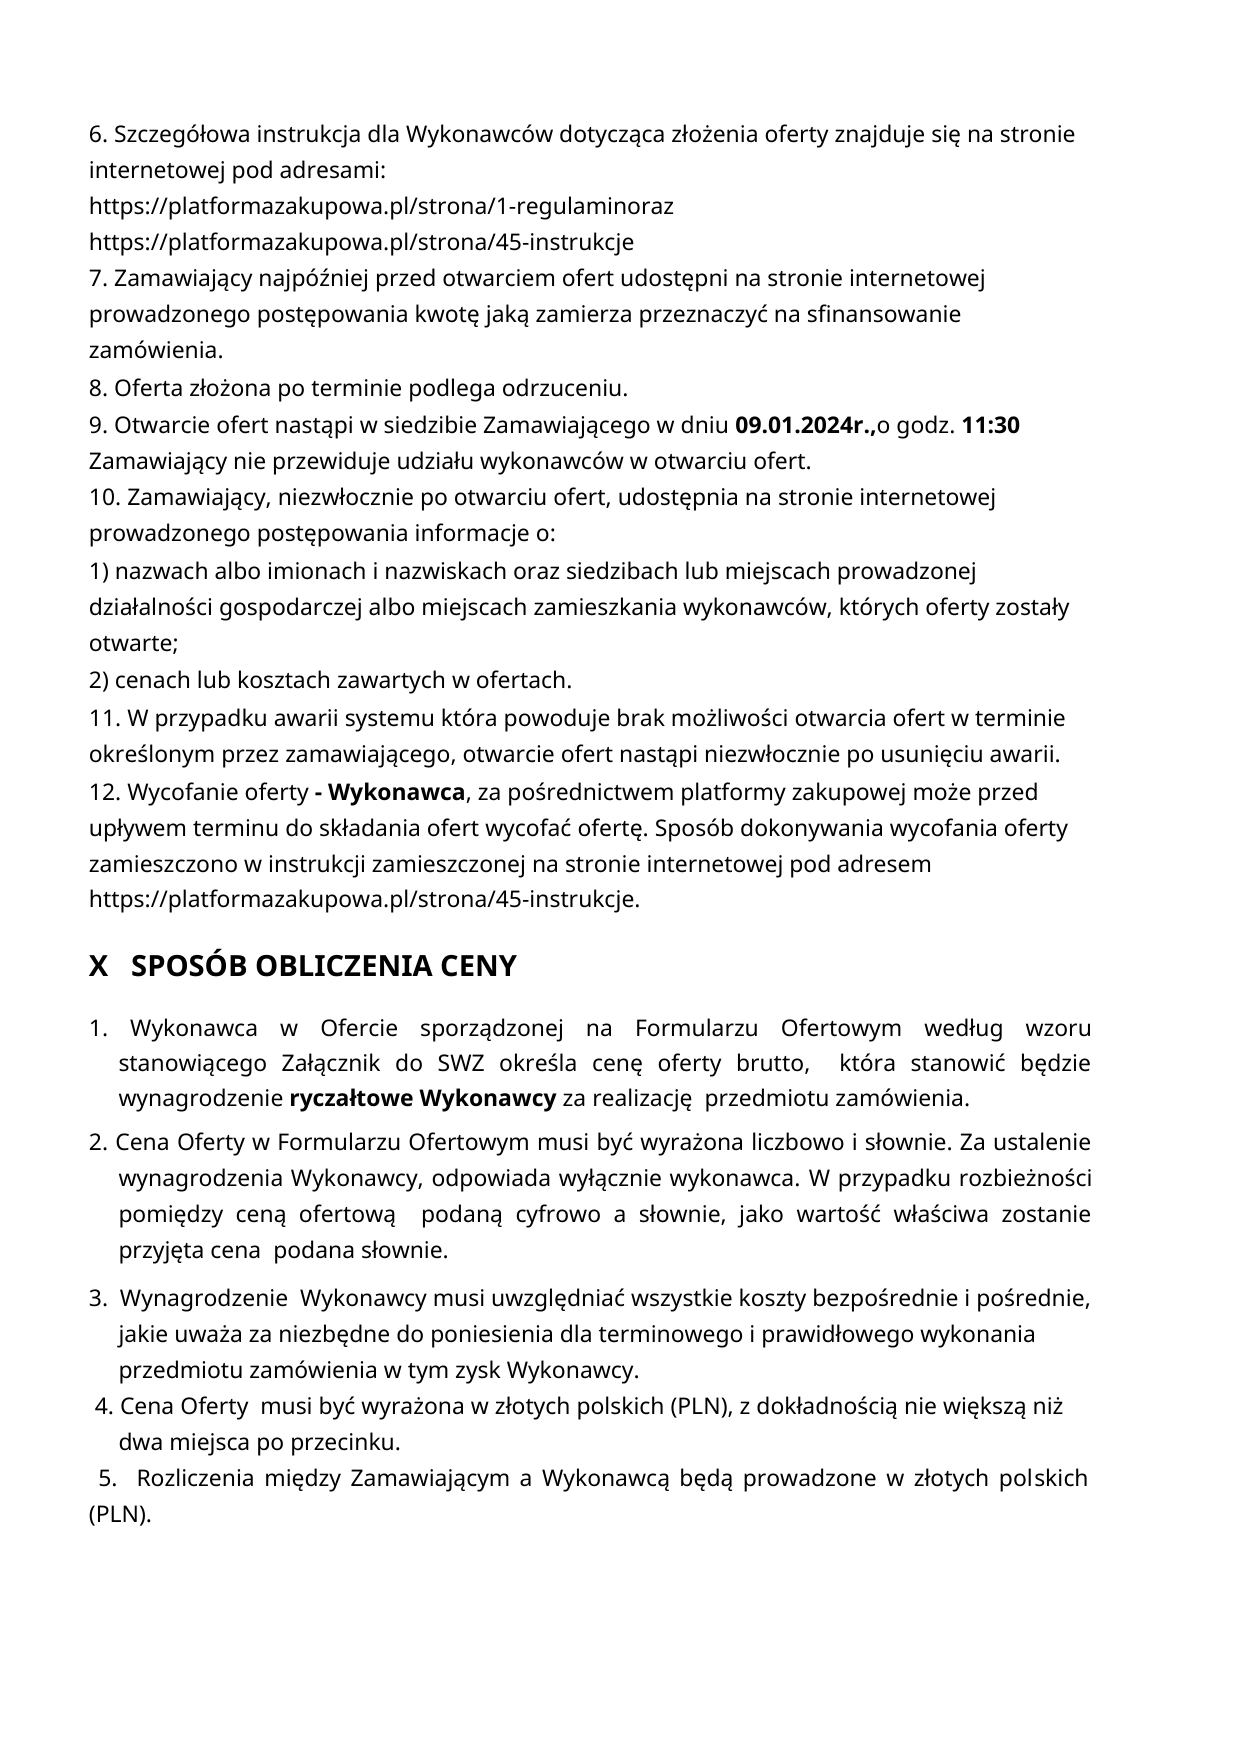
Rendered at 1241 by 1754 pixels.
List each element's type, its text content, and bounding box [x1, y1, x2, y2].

text 1) nazwach albo imionach i nazwiskach oraz siedzibach lub miejscach prowadzonej działalności gospodarczej albo miejscach zamieszkania wykonawców, których oferty zostały otwarte; [89, 555, 1092, 658]
text 12. Wycofanie oferty - Wykonawca, za pośrednictwem platformy zakupowej może przed upływem terminu do składania ofert wycofać ofertę. Sposób dokonywania wycofania oferty zamieszczono w instrukcji zamieszczonej na stronie internetowej pod adresem https://platformazakupowa.pl/strona/45-instrukcje. [89, 776, 1092, 915]
text 2. Cena Oferty w Formularzu Ofertowym musi być wyrażona liczbowo i słownie. Za ustalenie wynagrodzenia Wykonawcy, odpowiada wyłącznie wykonawca. W przypadku rozbieżności pomiędzy ceną ofertową podaną cyfrowo a słownie, jako wartość właściwa zostanie przyjęta cena podana słownie. [89, 1126, 1092, 1265]
text 5. Rozliczenia między Zamawiającym a Wykonawcą będą prowadzone w złotych polskich (PLN). [89, 1462, 1088, 1529]
text 4. Cena Oferty musi być wyrażona w złotych polskich (PLN), z dokładnością nie większą niż dwa miejsca po przecinku. [89, 1390, 1092, 1457]
text https://platformazakupowa.pl/strona/1-regulaminoraz https://platformazakupowa.pl/strona/45-instrukcje [89, 190, 1092, 257]
text 1. Wykonawca w Ofercie sporządzonej na Formularzu Ofertowym według wzoru stanowiącego Załącznik do SWZ określa cenę oferty brutto, która stanowić będzie wynagrodzenie ryczałtowe Wykonawcy za realizację przedmiotu zamówienia. [89, 1008, 1092, 1113]
text X SPOSÓB OBLICZENIA CENY [89, 954, 1092, 981]
text 8. Oferta złożona po terminie podlega odrzuceniu. [89, 371, 1092, 403]
text 3. Wynagrodzenie Wykonawcy musi uwzględniać wszystkie koszty bezpośrednie i pośrednie, jakie uważa za niezbędne do poniesienia dla terminowego i prawidłowego wykonania przedmiotu zamówienia w tym zysk Wykonawcy. [89, 1282, 1092, 1385]
text 2) cenach lub kosztach zawartych w ofertach. [89, 664, 1092, 696]
text 11. W przypadku awarii systemu która powoduje brak możliwości otwarcia ofert w terminie określonym przez zamawiającego, otwarcie ofert nastąpi niezwłocznie po usunięciu awarii. [89, 702, 1092, 769]
text 10. Zamawiający, niezwłocznie po otwarciu ofert, udostępnia na stronie internetowej prowadzonego postępowania informacje o: [89, 481, 1092, 548]
text Zamawiający nie przewiduje udziału wykonawców w otwarciu ofert. [89, 445, 1092, 476]
text 9. Otwarcie ofert nastąpi w siedzibie Zamawiającego w dniu 09.01.2024r.,o godz. 11:30 [89, 409, 1092, 440]
text 7. Zamawiający najpóźniej przed otwarciem ofert udostępni na stronie internetowej prowadzonego postępowania kwotę jaką zamierza przeznaczyć na sfinansowanie zamówienia. [89, 262, 1092, 365]
text 6. Szczegółowa instrukcja dla Wykonawców dotycząca złożenia oferty znajduje się na stronie internetowej pod adresami: [89, 118, 1092, 185]
